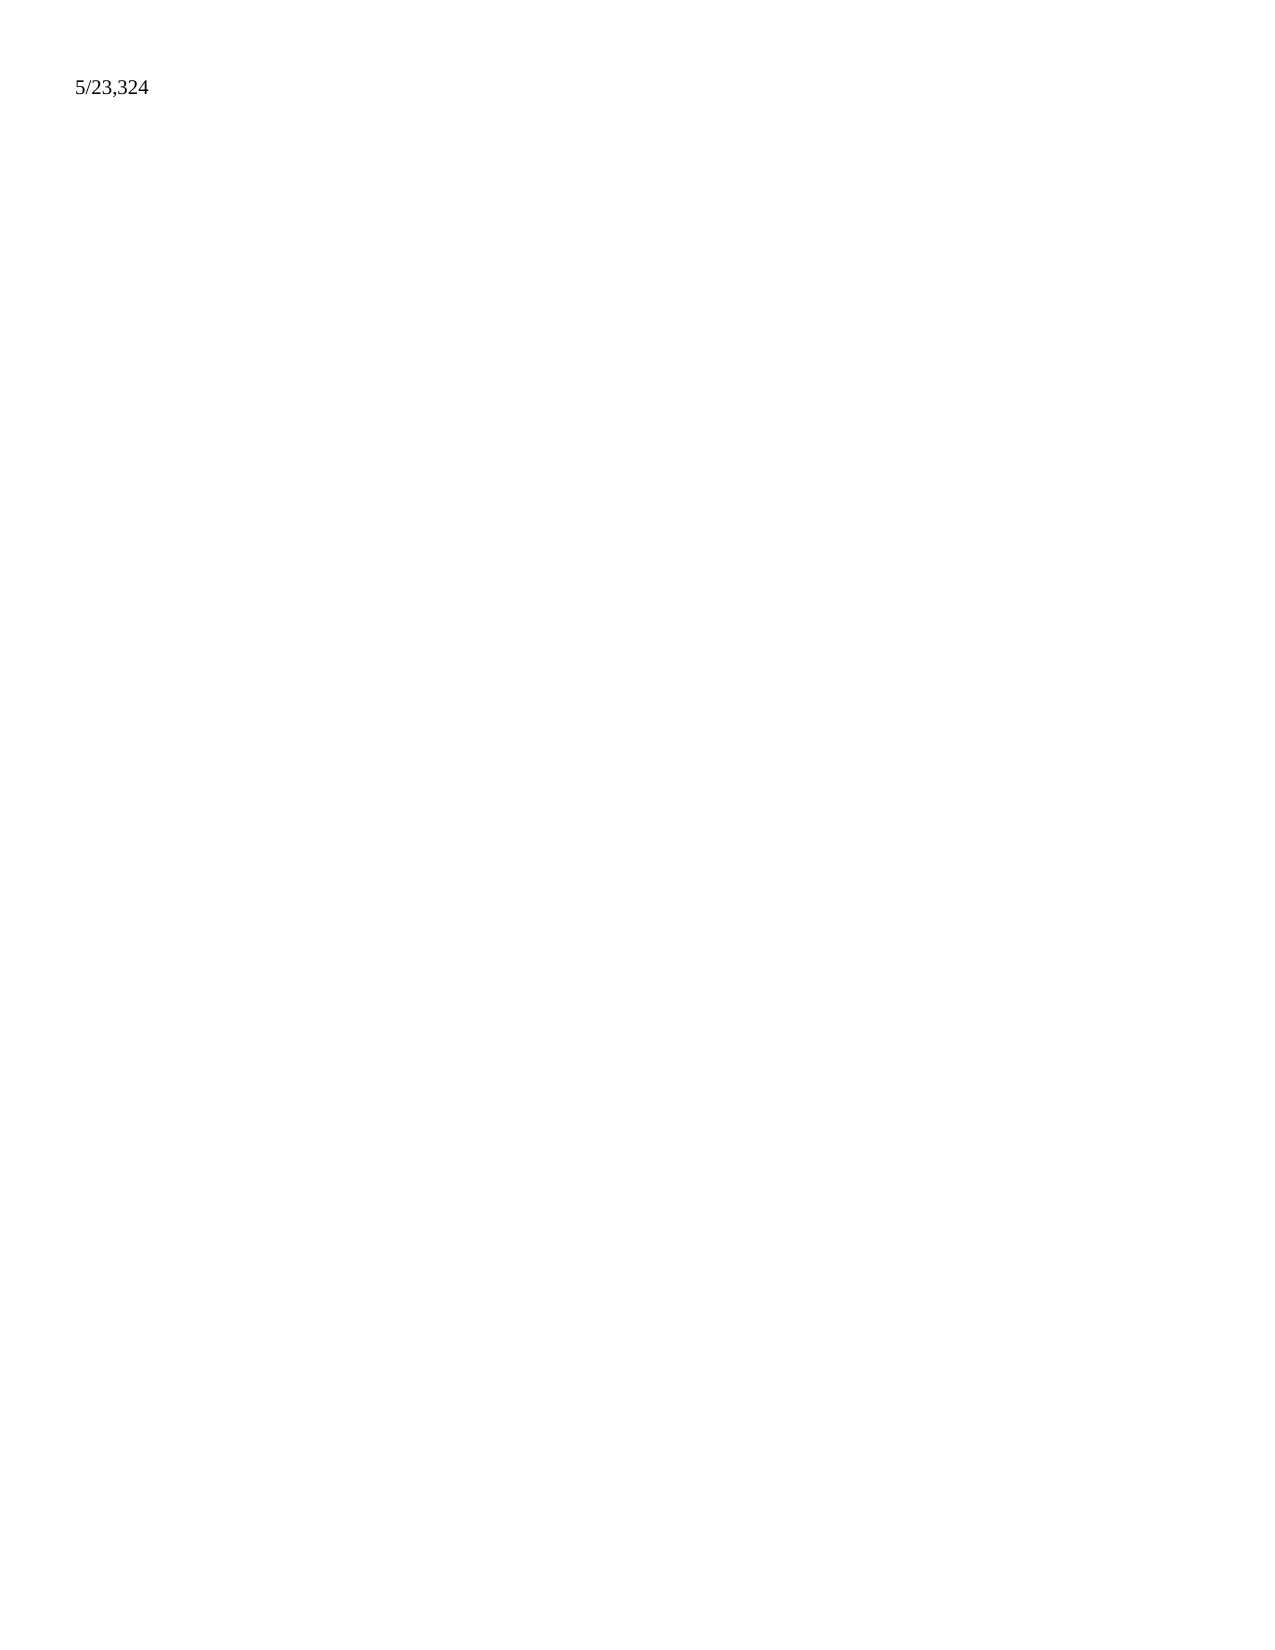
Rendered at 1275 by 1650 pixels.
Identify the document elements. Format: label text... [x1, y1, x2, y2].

text 5/23,324 [75, 75, 1200, 99]
